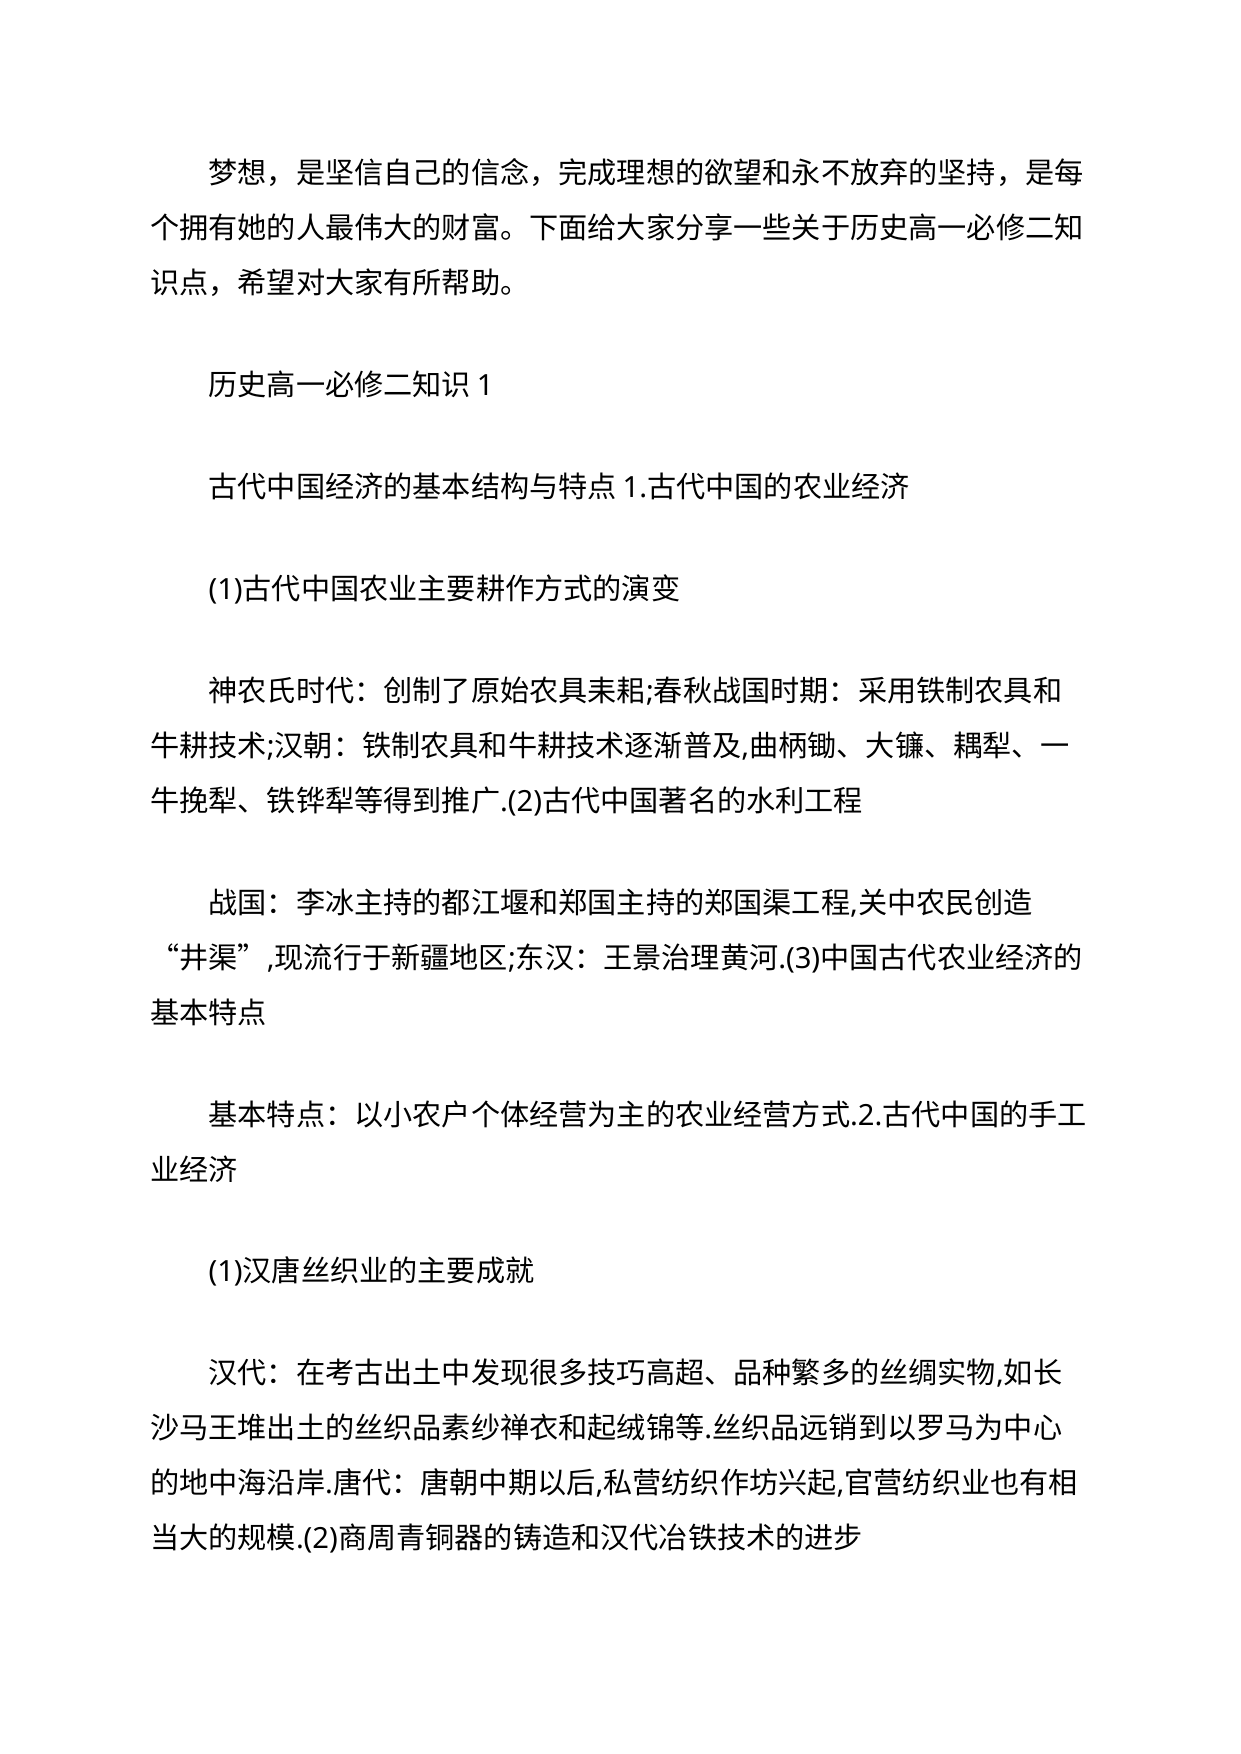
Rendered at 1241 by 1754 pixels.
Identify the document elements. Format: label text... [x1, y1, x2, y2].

text 基本特点：以小农户个体经营为主的农业经营方式.2.古代中国的手工业经济 [150, 1091, 1090, 1188]
text 战国：李冰主持的都江堰和郑国主持的郑国渠工程,关中农民创造“井渠”,现流行于新疆地区;东汉：王景治理黄河.(3)中国古代农业经济的基本特点 [150, 879, 1090, 1032]
text (1)古代中国农业主要耕作方式的演变 [150, 566, 1090, 608]
text 梦想，是坚信自己的信念，完成理想的欲望和永不放弃的坚持，是每个拥有她的人最伟大的财富。下面给大家分享一些关于历史高一必修二知识点，希望对大家有所帮助。 [150, 150, 1090, 302]
text 神农氏时代：创制了原始农具耒耜;春秋战国时期：采用铁制农具和牛耕技术;汉朝：铁制农具和牛耕技术逐渐普及,曲柄锄、大镰、耦犁、一牛挽犁、铁铧犁等得到推广.(2)古代中国著名的水利工程 [150, 667, 1090, 820]
text (1)汉唐丝织业的主要成就 [150, 1248, 1090, 1290]
text 古代中国经济的基本结构与特点1.古代中国的农业经济 [150, 463, 1090, 506]
text 汉代：在考古出土中发现很多技巧高超、品种繁多的丝绸实物,如长沙马王堆出土的丝织品素纱禅衣和起绒锦等.丝织品远销到以罗马为中心的地中海沿岸.唐代：唐朝中期以后,私营纺织作坊兴起,官营纺织业也有相当大的规模.(2)商周青铜器的铸造和汉代冶铁技术的进步 [150, 1350, 1090, 1557]
text 历史高一必修二知识1 [150, 362, 1090, 404]
